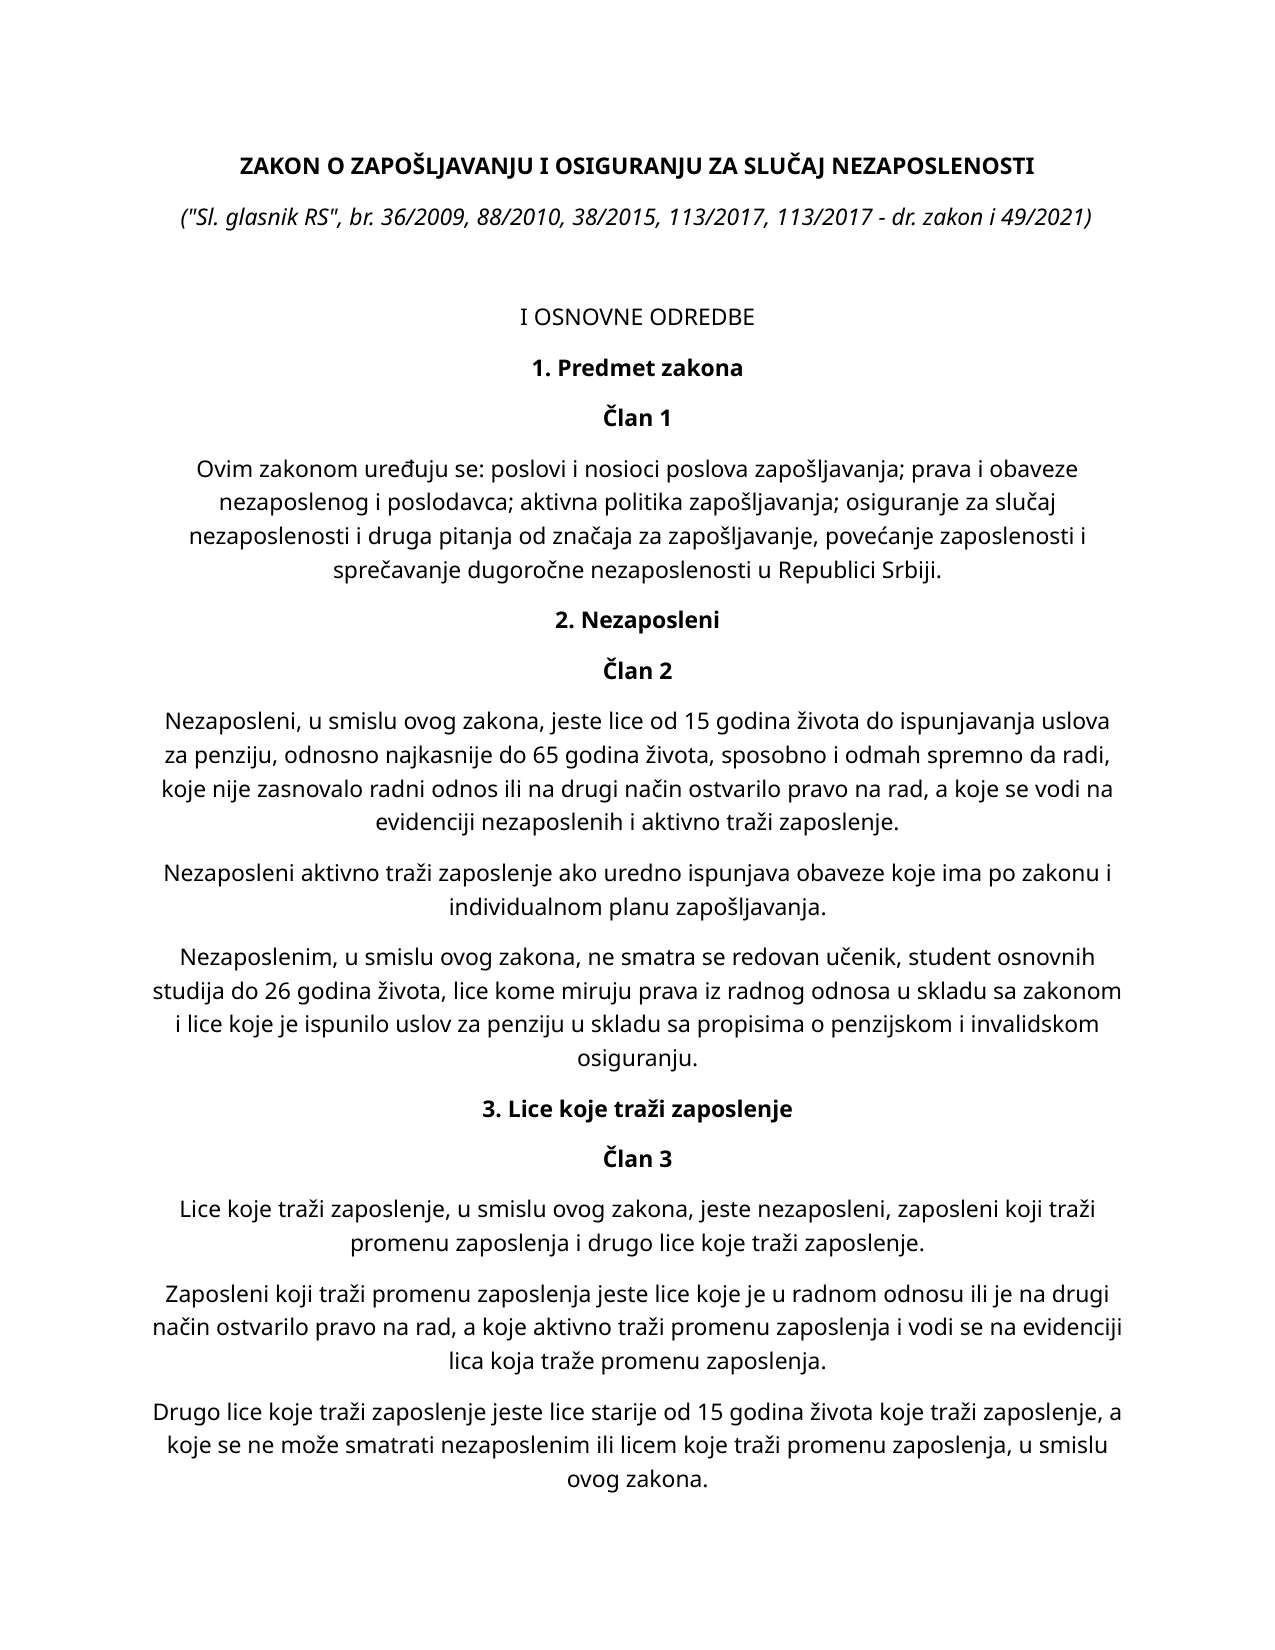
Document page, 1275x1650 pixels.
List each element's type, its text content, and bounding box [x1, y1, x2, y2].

text Nezaposleni aktivno traži zaposlenje ako uredno ispunjava obaveze koje ima po zakonu i individualnom planu zapošljavanja. [150, 857, 1125, 922]
text Lice koje traži zaposlenje, u smislu ovog zakona, jeste nezaposleni, zaposleni koji traži promenu zaposlenja i drugo lice koje traži zaposlenje. [150, 1193, 1125, 1258]
text Ovim zakonom uređuju se: poslovi i nosioci poslova zapošljavanja; prava i obaveze nezaposlenog i poslodavca; aktivna politika zapošljavanja; osiguranje za slučaj nezaposlenosti i druga pitanja od značaja za zapošljavanje, povećanje zaposlenosti i sprečavanje dugoročne nezaposlenosti u Republici Srbiji. [150, 452, 1125, 585]
text Član 1 [150, 402, 1125, 433]
text Nezaposlenim, u smislu ovog zakona, ne smatra se redovan učenik, student osnovnih studija do 26 godina života, lice kome miruju prava iz radnog odnosa u skladu sa zakonom i lice koje je ispunilo uslov za penziju u skladu sa propisima o penzijskom i invalidskom osiguranju. [150, 941, 1125, 1073]
text Član 3 [150, 1143, 1125, 1174]
text ZAKON O ZAPOŠLJAVANJU I OSIGURANJU ZA SLUČAJ NEZAPOSLENOSTI [150, 150, 1125, 181]
text Nezaposleni, u smislu ovog zakona, jeste lice od 15 godina života do ispunjavanja uslova za penziju, odnosno najkasnije do 65 godina života, sposobno i odmah spremno da radi, koje nije zasnovalo radni odnos ili na drugi način ostvarilo pravo na rad, a koje se vodi na evidenciji nezaposlenih i aktivno traži zaposlenje. [150, 705, 1125, 837]
text 3. Lice koje traži zaposlenje [150, 1092, 1125, 1124]
text 2. Nezaposleni [150, 604, 1125, 635]
text Član 2 [150, 654, 1125, 686]
text I OSNOVNE ODREDBE [150, 301, 1125, 332]
text ("Sl. glasnik RS", br. 36/2009, 88/2010, 38/2015, 113/2017, 113/2017 - dr. zakon i 49/2021) [150, 200, 1125, 232]
text 1. Predmet zakona [150, 352, 1125, 383]
text Drugo lice koje traži zaposlenje jeste lice starije od 15 godina života koje traži zaposlenje, a koje se ne može smatrati nezaposlenim ili licem koje traži promenu zaposlenja, u smislu ovog zakona. [150, 1395, 1125, 1494]
text Zaposleni koji traži promenu zaposlenja jeste lice koje je u radnom odnosu ili je na drugi način ostvarilo pravo na rad, a koje aktivno traži promenu zaposlenja i vodi se na evidenciji lica koja traže promenu zaposlenja. [150, 1277, 1125, 1376]
